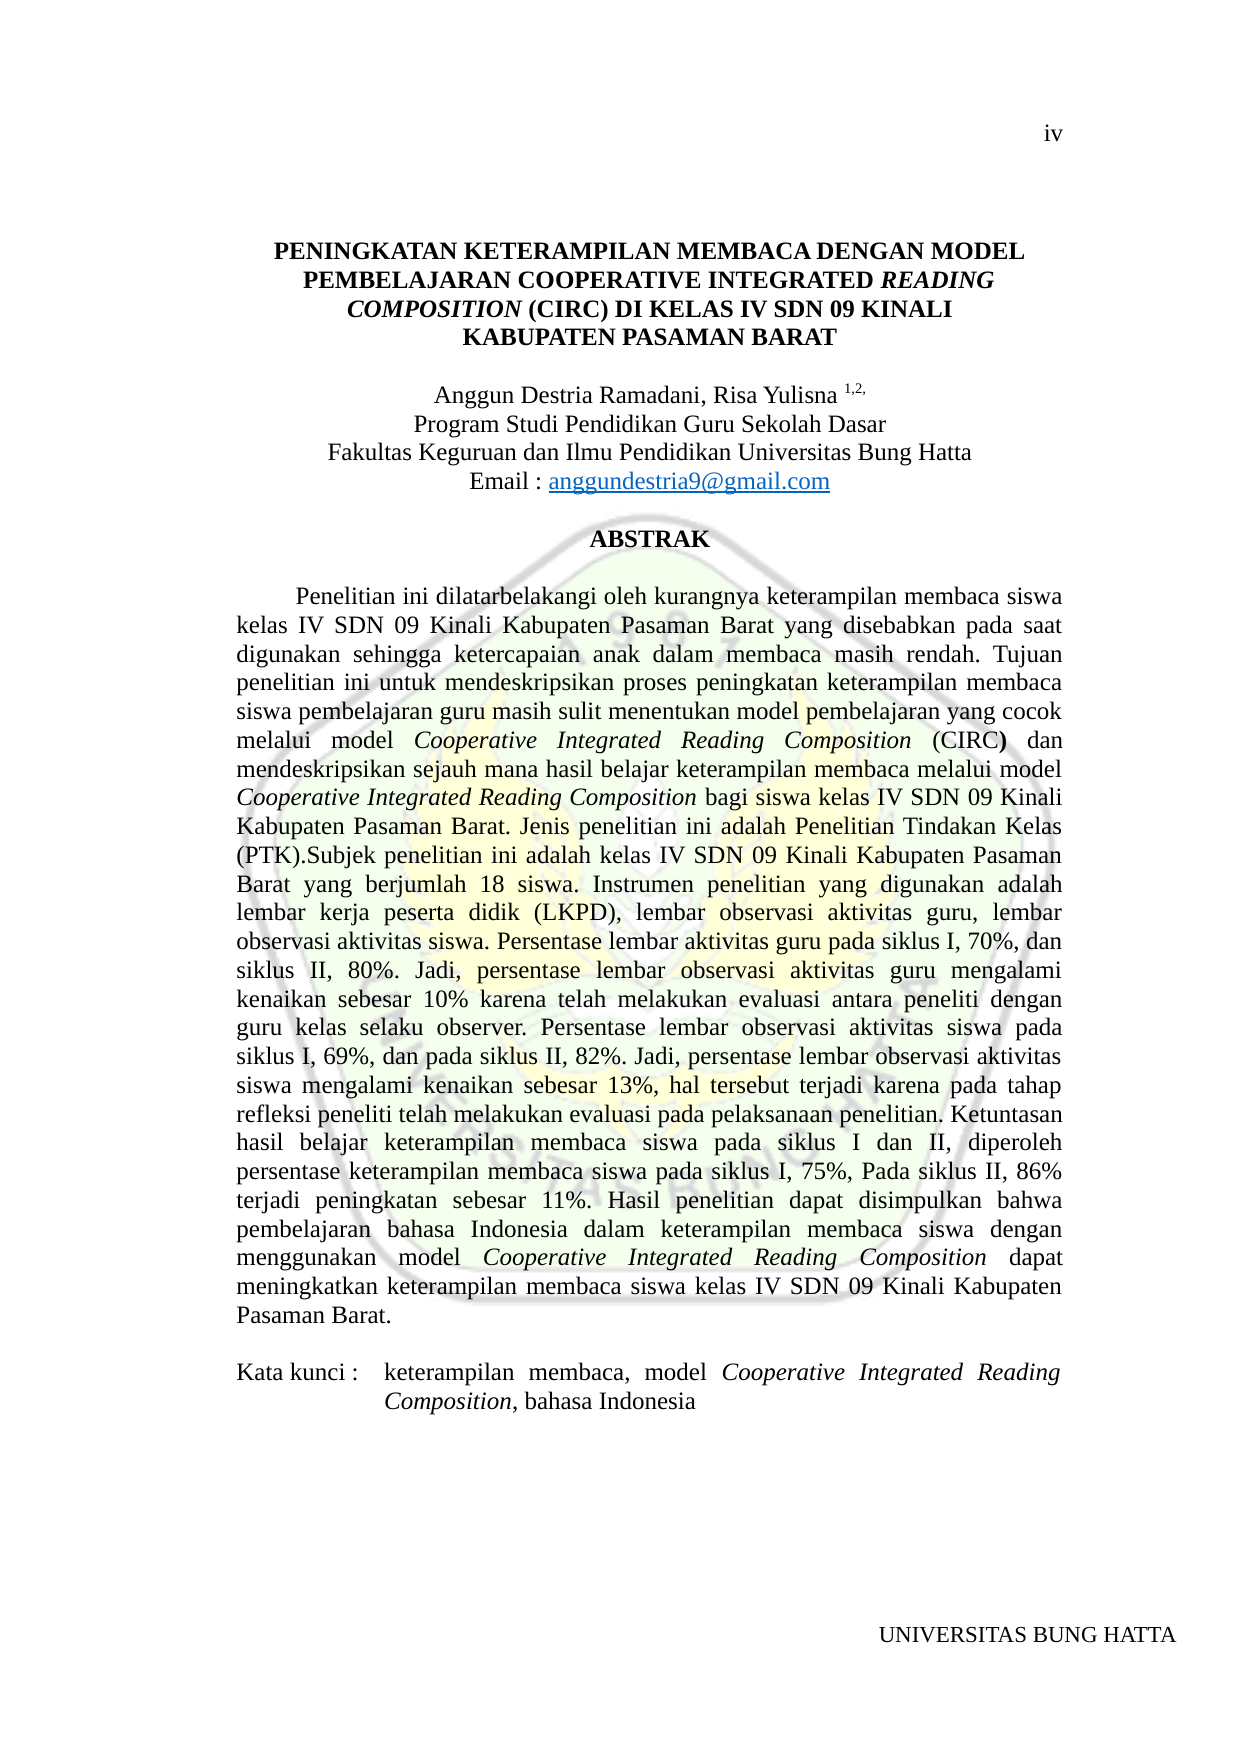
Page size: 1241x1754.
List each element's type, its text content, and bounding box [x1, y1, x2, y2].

text PENINGKATAN KETERAMPILAN MEMBACA DENGAN MODEL PEMBELAJARAN COOPERATIVE INTEGRATED READING COMPOSITION (CIRC) DI KELAS IV SDN 09 KINALI [236, 236, 1063, 322]
text KABUPATEN PASAMAN BARAT [236, 322, 1063, 351]
text Anggun Destria Ramadani, Risa Yulisna 1,2, [236, 380, 1063, 409]
text Penelitian ini dilatarbelakangi oleh kurangnya keterampilan membaca siswa kelas IV SDN 09 Kinali Kabupaten Pasaman Barat yang disebabkan pada saat digunakan sehingga ketercapaian anak dalam membaca masih rendah. Tujuan penelitian ini untuk mendeskripsikan proses peningkatan keterampilan membaca siswa pembelajaran guru masih sulit menentukan model pembelajaran yang cocok melalui model Cooperative Integrated Reading Composition (CIRC) dan mendeskripsikan sejauh mana hasil belajar keterampilan membaca melalui model Cooperative Integrated Reading Composition bagi siswa kelas IV SDN 09 Kinali Kabupaten Pasaman Barat. Jenis penelitian ini adalah Penelitian Tindakan Kelas (PTK).Subjek penelitian ini adalah kelas IV SDN 09 Kinali Kabupaten Pasaman Barat yang berjumlah 18 siswa. Instrumen penelitian yang digunakan adalah lembar kerja peserta didik (LKPD), lembar observasi aktivitas guru, lembar observasi aktivitas siswa. Persentase lembar aktivitas guru pada siklus I, 70%, dan siklus II, 80%. Jadi, persentase lembar observasi aktivitas guru mengalami kenaikan sebesar 10% karena telah melakukan evaluasi antara peneliti dengan guru kelas selaku observer. Persentase lembar observasi aktivitas siswa pada siklus I, 69%, dan pada siklus II, 82%. Jadi, persentase lembar observasi aktivitas siswa mengalami kenaikan sebesar 13%, hal tersebut terjadi karena pada tahap refleksi peneliti telah melakukan evaluasi pada pelaksanaan penelitian. Ketuntasan hasil belajar keterampilan membaca siswa pada siklus I dan II, diperoleh persentase keterampilan membaca siswa pada siklus I, 75%, Pada siklus II, 86% terjadi peningkatan sebesar 11%. Hasil penelitian dapat disimpulkan bahwa pembelajaran bahasa Indonesia dalam keterampilan membaca siswa dengan menggunakan model Cooperative Integrated Reading Composition dapat meningkatkan keterampilan membaca siswa kelas IV SDN 09 Kinali Kabupaten Pasaman Barat. [236, 581, 1063, 1329]
text Email : anggundestria9@gmail.com [236, 466, 1063, 495]
text Fakultas Keguruan dan Ilmu Pendidikan Universitas Bung Hatta [236, 437, 1063, 466]
text Kata kunci : keterampilan membaca, model Cooperative Integrated Reading Composition, bahasa Indonesia [236, 1357, 1063, 1415]
text Program Studi Pendidikan Guru Sekolah Dasar [236, 409, 1063, 437]
text ABSTRAK [236, 524, 1063, 552]
